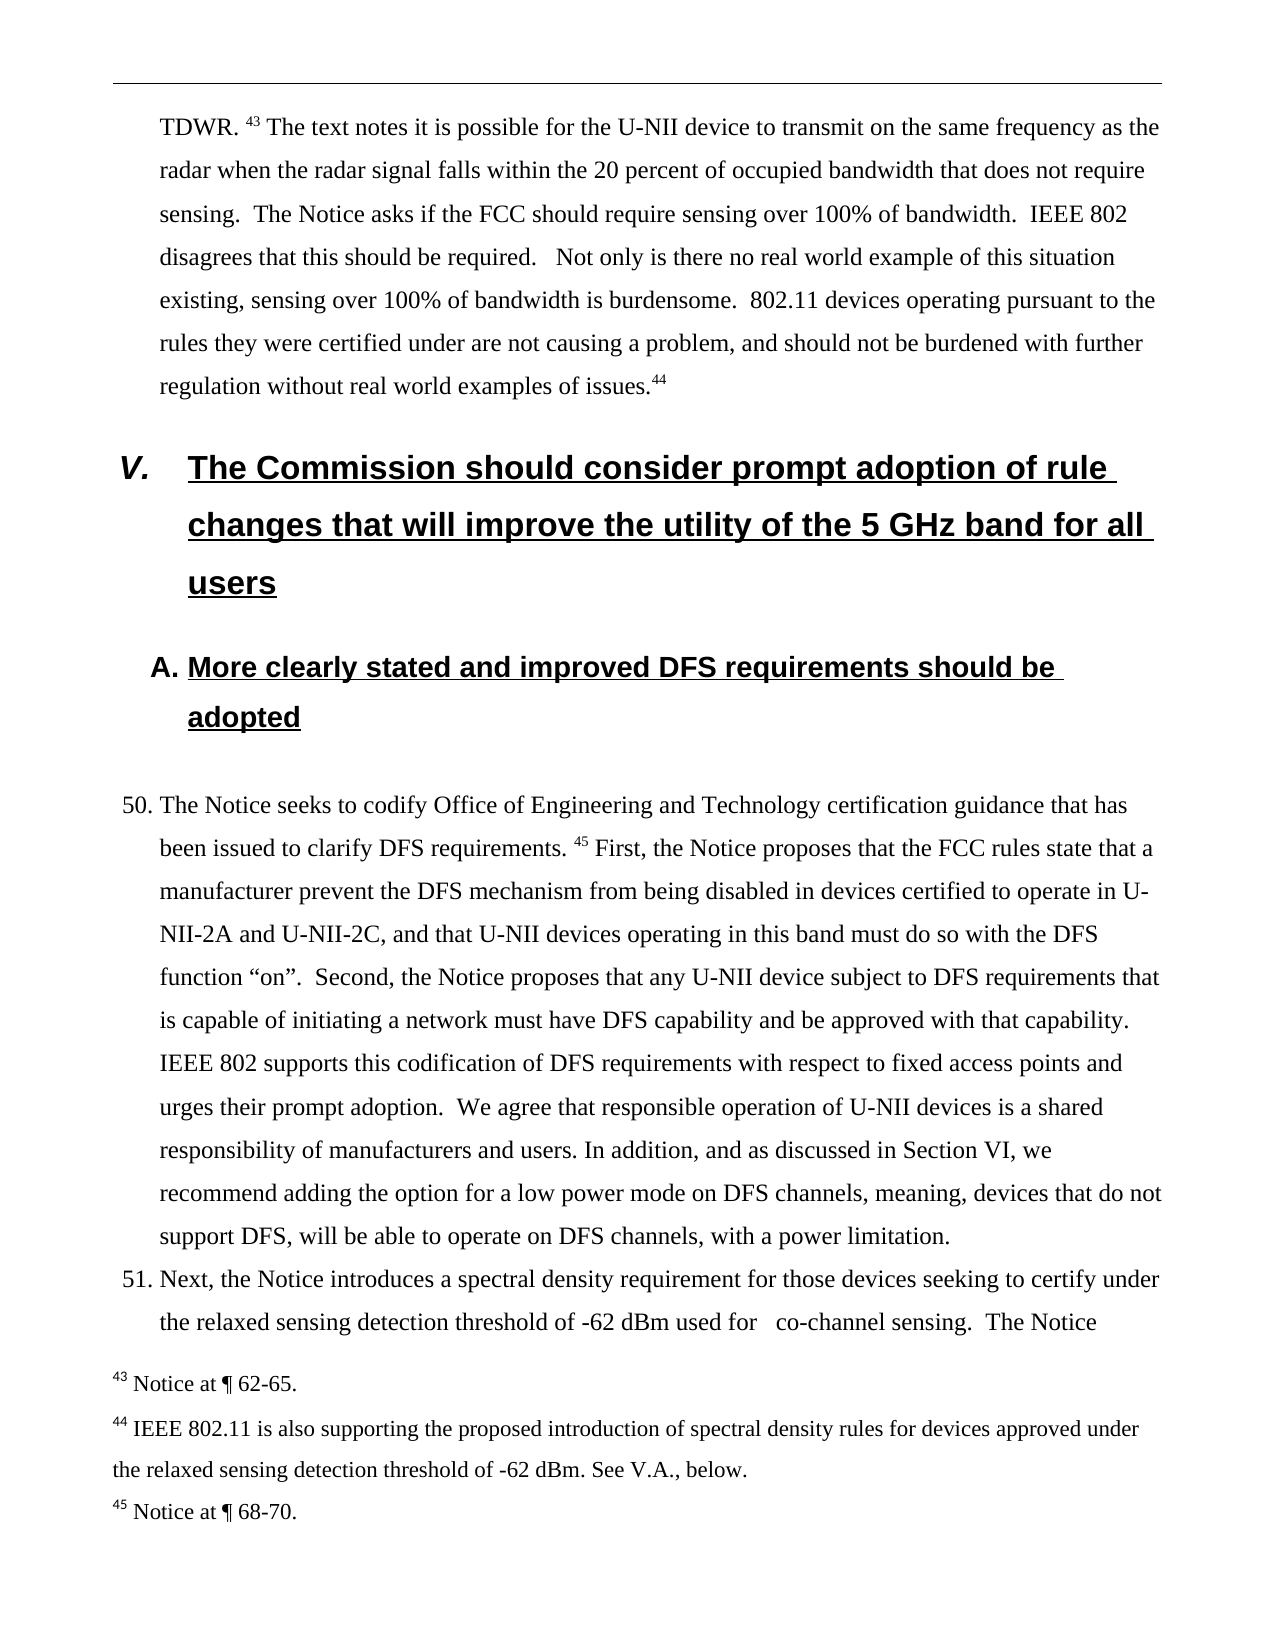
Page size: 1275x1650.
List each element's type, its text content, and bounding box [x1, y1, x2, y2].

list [122, 112, 1162, 400]
subtitle More clearly stated and improved DFS requirements should be adopted [150, 650, 1162, 733]
list The Notice seeks to codify Office of Engineering and Technology certification guidance that has been issued to clarify DFS requirements. First, the Notice proposes that the FCC rules state that a manufacturer prevent the DFS mechanism from being disabled in devices certified to operate in U-NII-2A and U-NII-2C, and that U-NII devices operating in this band must do so with the DFS function “on”. Second, the Notice proposes that any U-NII device subject to DFS requirements that is capable of initiating a network must have DFS capability and be approved with that capability. IEEE 802 supports this codification of DFS requirements with respect to fixed access points and urges their prompt adoption. We agree that responsible operation of U-NII devices is a shared responsibility of manufacturers and users. In addition, and as discussed in Section VI, we recommend adding the option for a low power mode on DFS channels, meaning, devices that do not support DFS, will be able to operate on DFS channels, with a power limitation. [122, 790, 1162, 1250]
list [122, 1264, 1162, 1336]
subtitle The Commission should consider prompt adoption of rule changes that will improve the utility of the 5 GHz band for all users [150, 448, 1162, 601]
